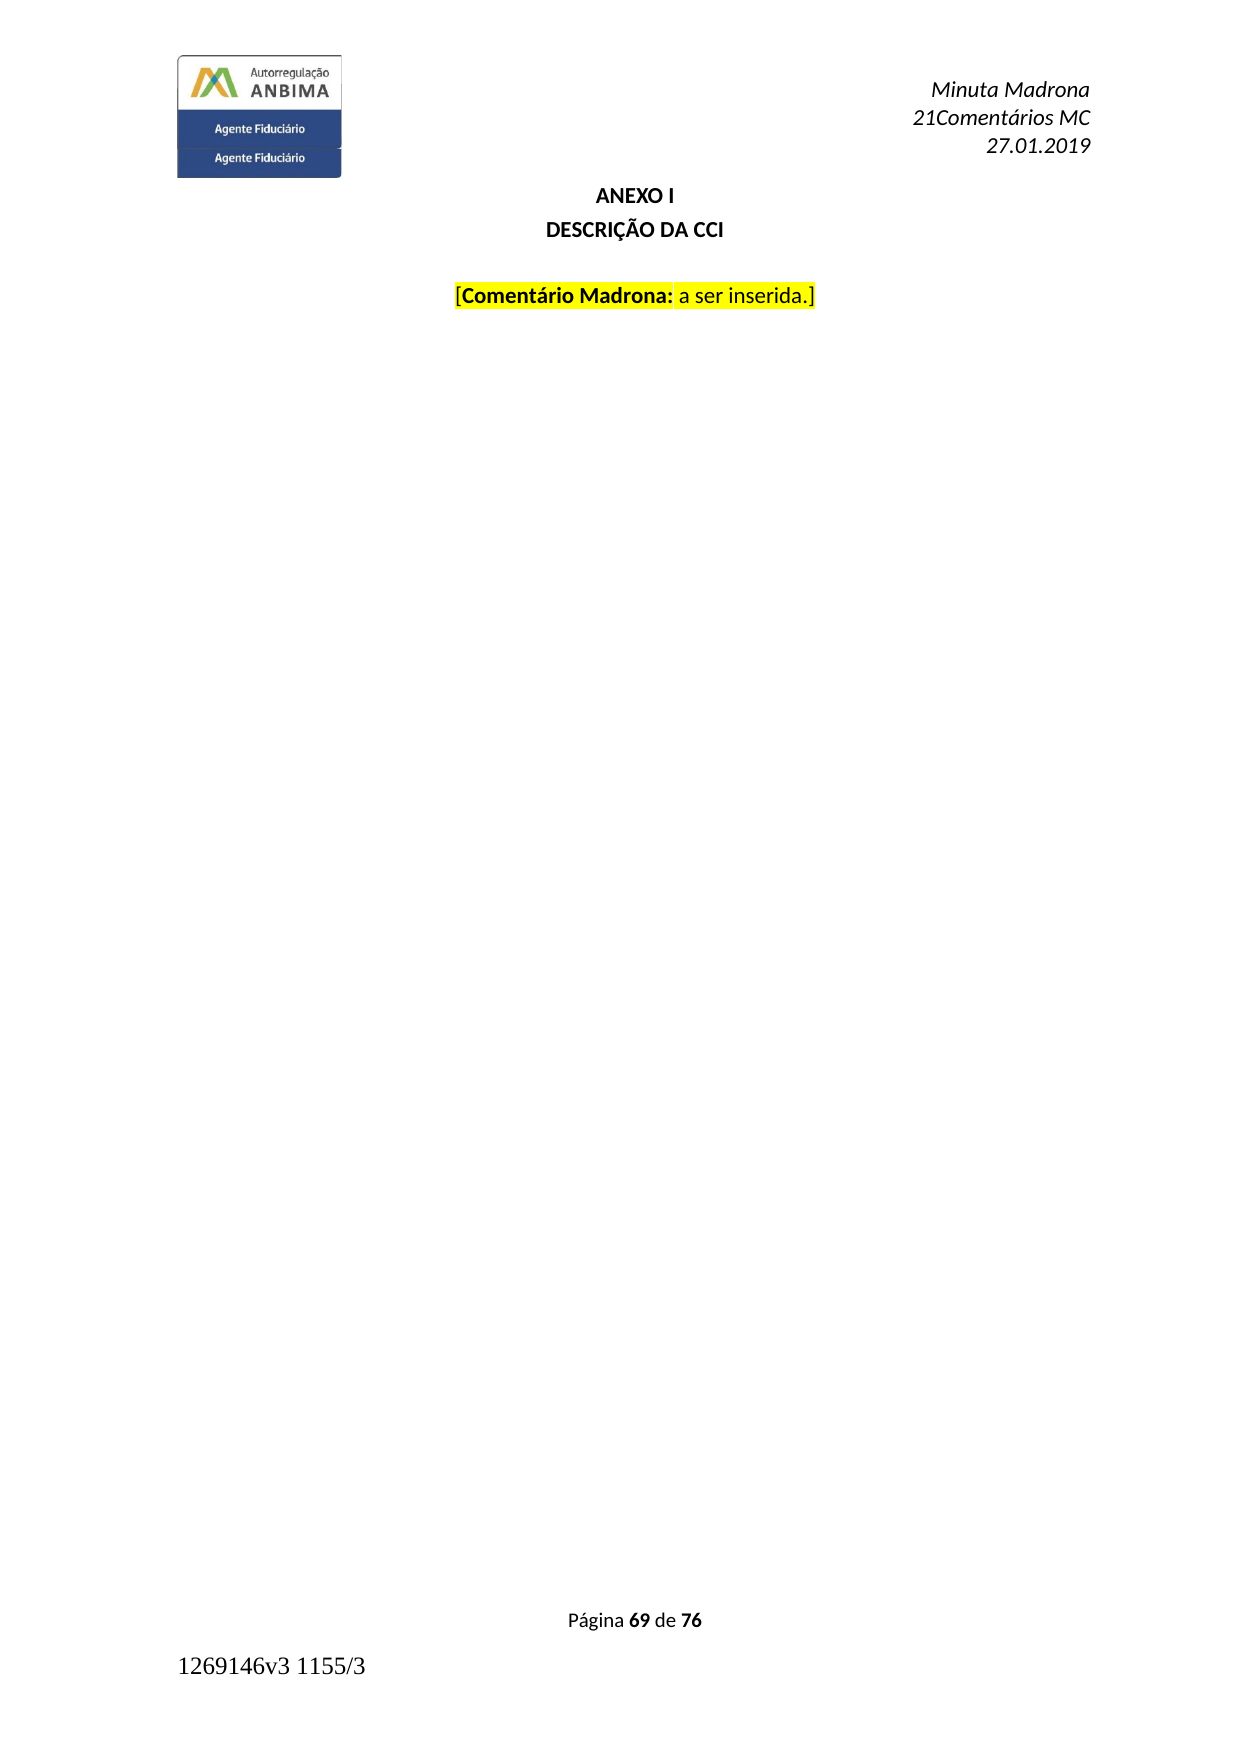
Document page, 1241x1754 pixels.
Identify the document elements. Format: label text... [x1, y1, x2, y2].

text [Comentário Madrona: a ser inserida.] [177, 277, 1092, 311]
text descrição DA CCI [177, 211, 1092, 244]
subtitle ANEXO I [177, 177, 1092, 211]
picture [177, 55, 342, 177]
